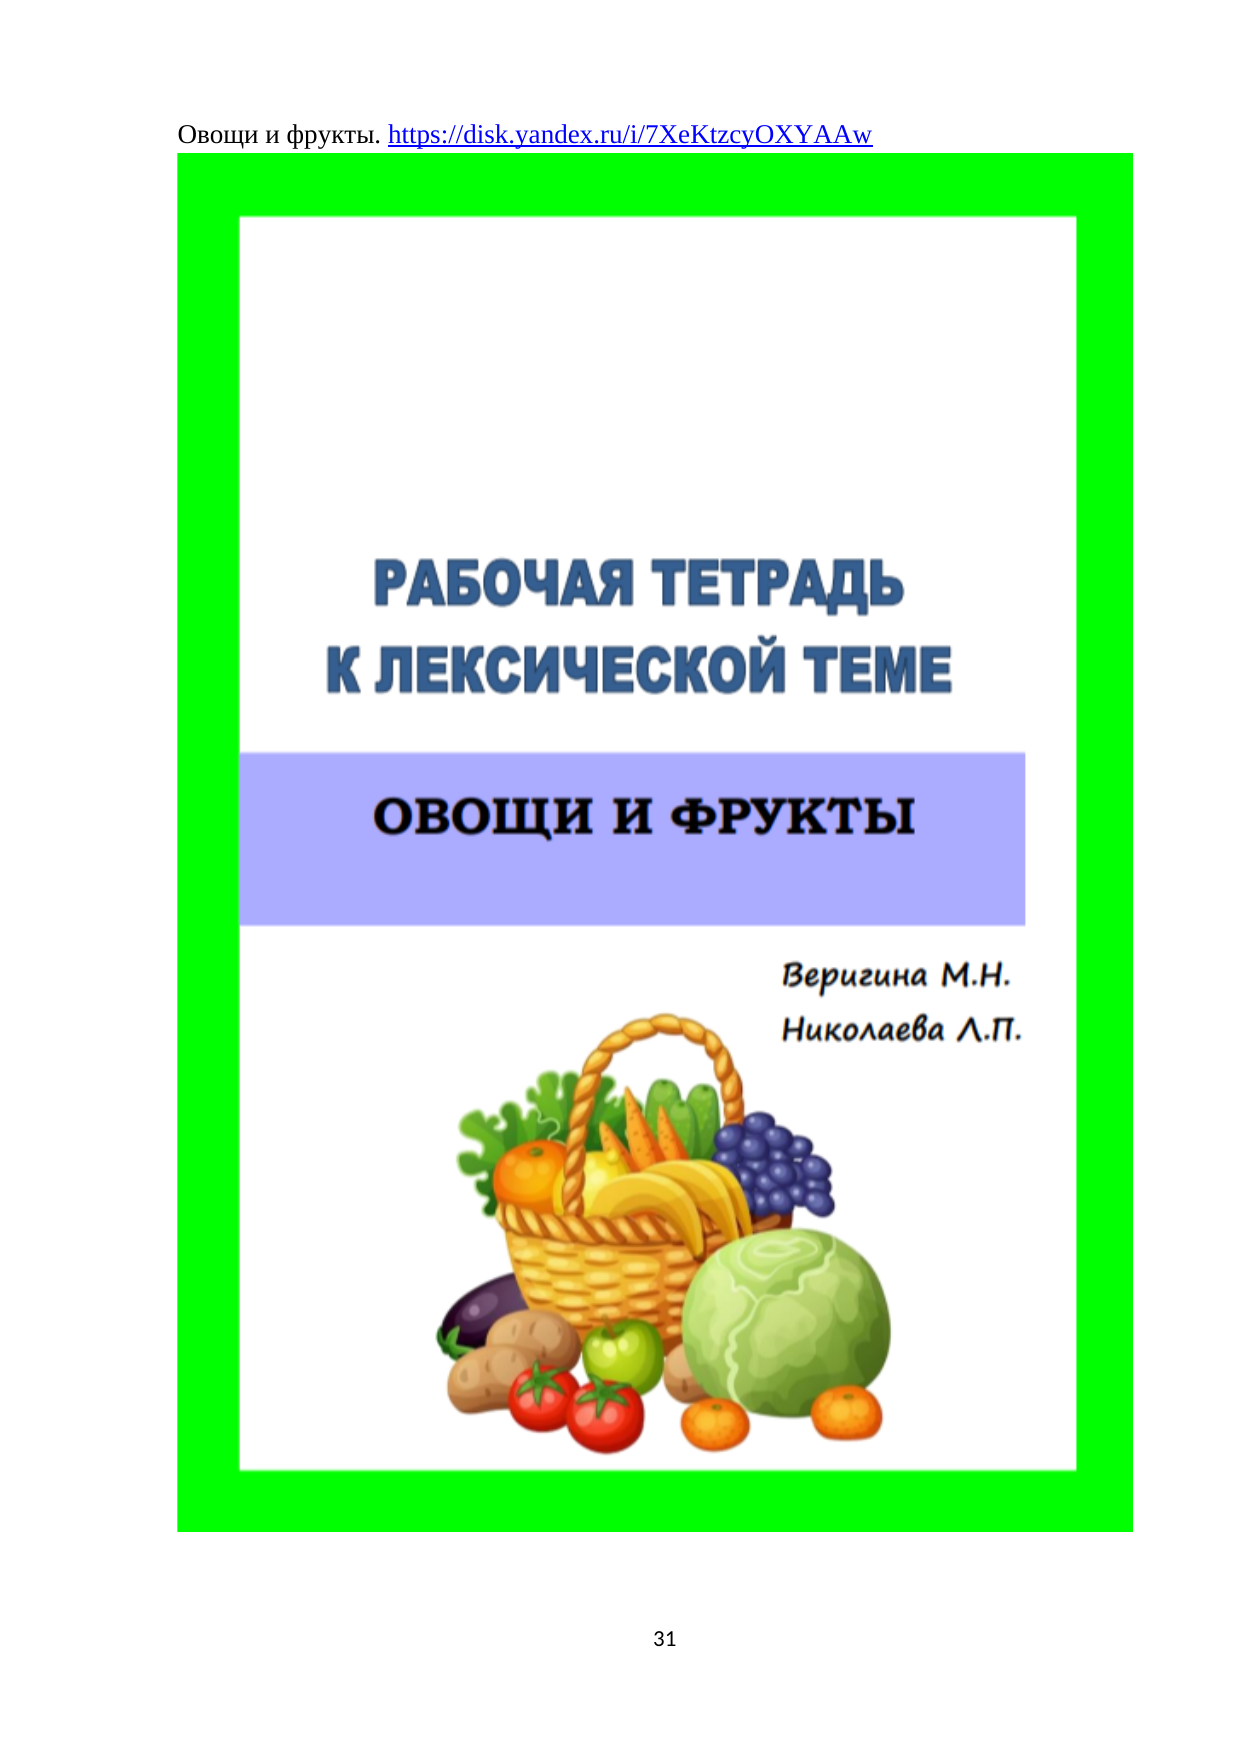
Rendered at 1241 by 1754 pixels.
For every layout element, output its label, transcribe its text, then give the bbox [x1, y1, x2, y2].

picture [177, 153, 1133, 1532]
